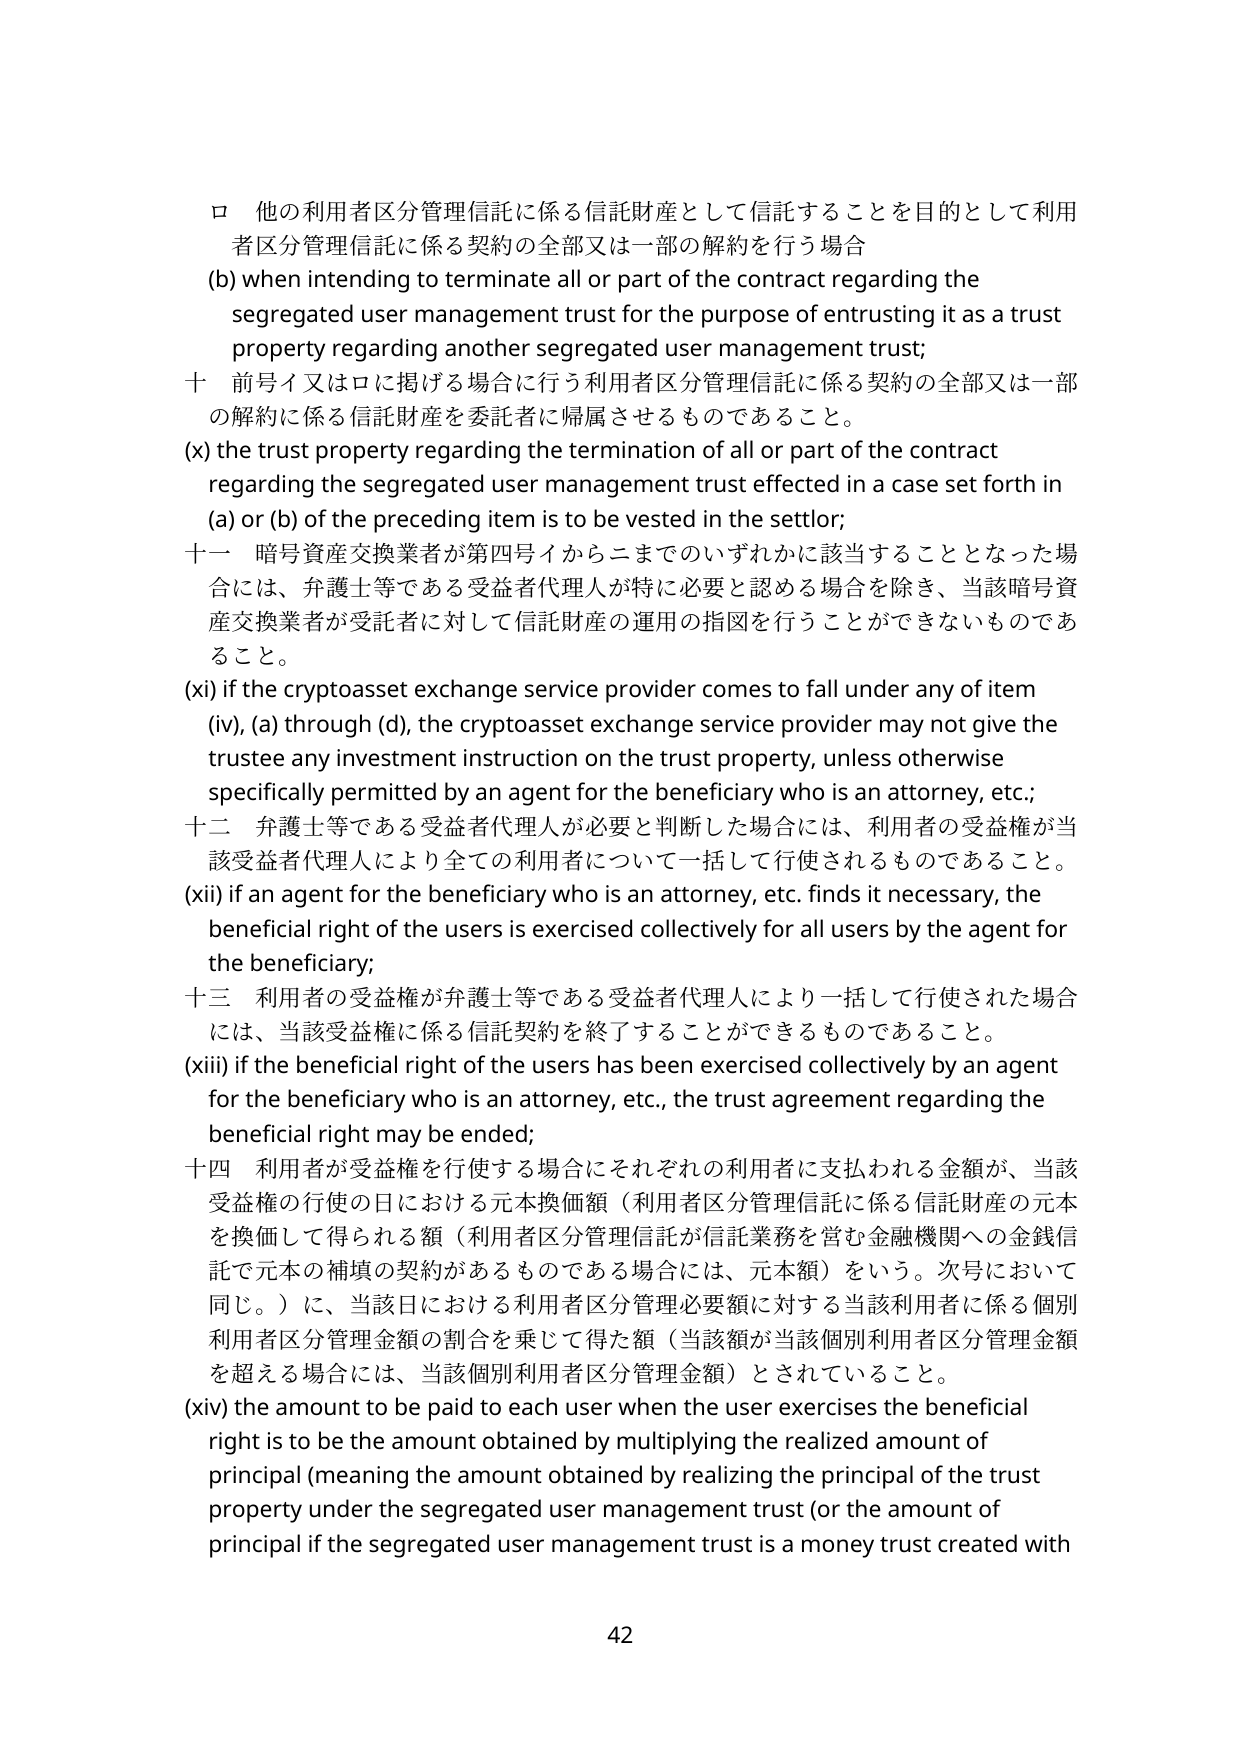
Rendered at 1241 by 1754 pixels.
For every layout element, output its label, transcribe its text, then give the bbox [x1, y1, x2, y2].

text (xi) if the cryptoasset exchange service provider comes to fall under any of item (iv), (a) through (d), the cryptoasset exchange service provider may not give the trustee any investment instruction on the trust property, unless otherwise specifically permitted by an agent for the beneficiary who is an attorney, etc.; [184, 672, 1079, 809]
text 十三 利用者の受益権が弁護士等である受益者代理人により一括して行使された場合には、当該受益権に係る信託契約を終了することができるものであること。 [184, 979, 1079, 1048]
text 十一 暗号資産交換業者が第四号イからニまでのいずれかに該当することとなった場合には、弁護士等である受益者代理人が特に必要と認める場合を除き、当該暗号資産交換業者が受託者に対して信託財産の運用の指図を行うことができないものであること。 [184, 535, 1079, 672]
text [184, 1389, 1079, 1560]
text 十二 弁護士等である受益者代理人が必要と判断した場合には、利用者の受益権が当該受益者代理人により全ての利用者について一括して行使されるものであること。 [184, 809, 1079, 877]
text (b) when intending to terminate all or part of the contract regarding the segregated user management trust for the purpose of entrusting it as a trust property regarding another segregated user management trust; [207, 262, 1079, 364]
text (x) the trust property regarding the termination of all or part of the contract regarding the segregated user management trust effected in a case set forth in (a) or (b) of the preceding item is to be vested in the settlor; [184, 433, 1079, 535]
text 十四 利用者が受益権を行使する場合にそれぞれの利用者に支払われる金額が、当該受益権の行使の日における元本換価額（利用者区分管理信託に係る信託財産の元本を換価して得られる額（利用者区分管理信託が信託業務を営む金融機関への金銭信託で元本の補填の契約があるものである場合には、元本額）をいう。次号において同じ。）に、当該日における利用者区分管理必要額に対する当該利用者に係る個別利用者区分管理金額の割合を乗じて得た額（当該額が当該個別利用者区分管理金額を超える場合には、当該個別利用者区分管理金額）とされていること。 [184, 1150, 1079, 1389]
text (xiii) if the beneficial right of the users has been exercised collectively by an agent for the beneficiary who is an attorney, etc., the trust agreement regarding the beneficial right may be ended; [184, 1048, 1079, 1150]
text (xii) if an agent for the beneficiary who is an attorney, etc. finds it necessary, the beneficial right of the users is exercised collectively for all users by the agent for the beneficiary; [184, 877, 1079, 979]
text 十 前号イ又はロに掲げる場合に行う利用者区分管理信託に係る契約の全部又は一部の解約に係る信託財産を委託者に帰属させるものであること。 [184, 364, 1079, 433]
text ロ 他の利用者区分管理信託に係る信託財産として信託することを目的として利用者区分管理信託に係る契約の全部又は一部の解約を行う場合 [207, 194, 1079, 262]
